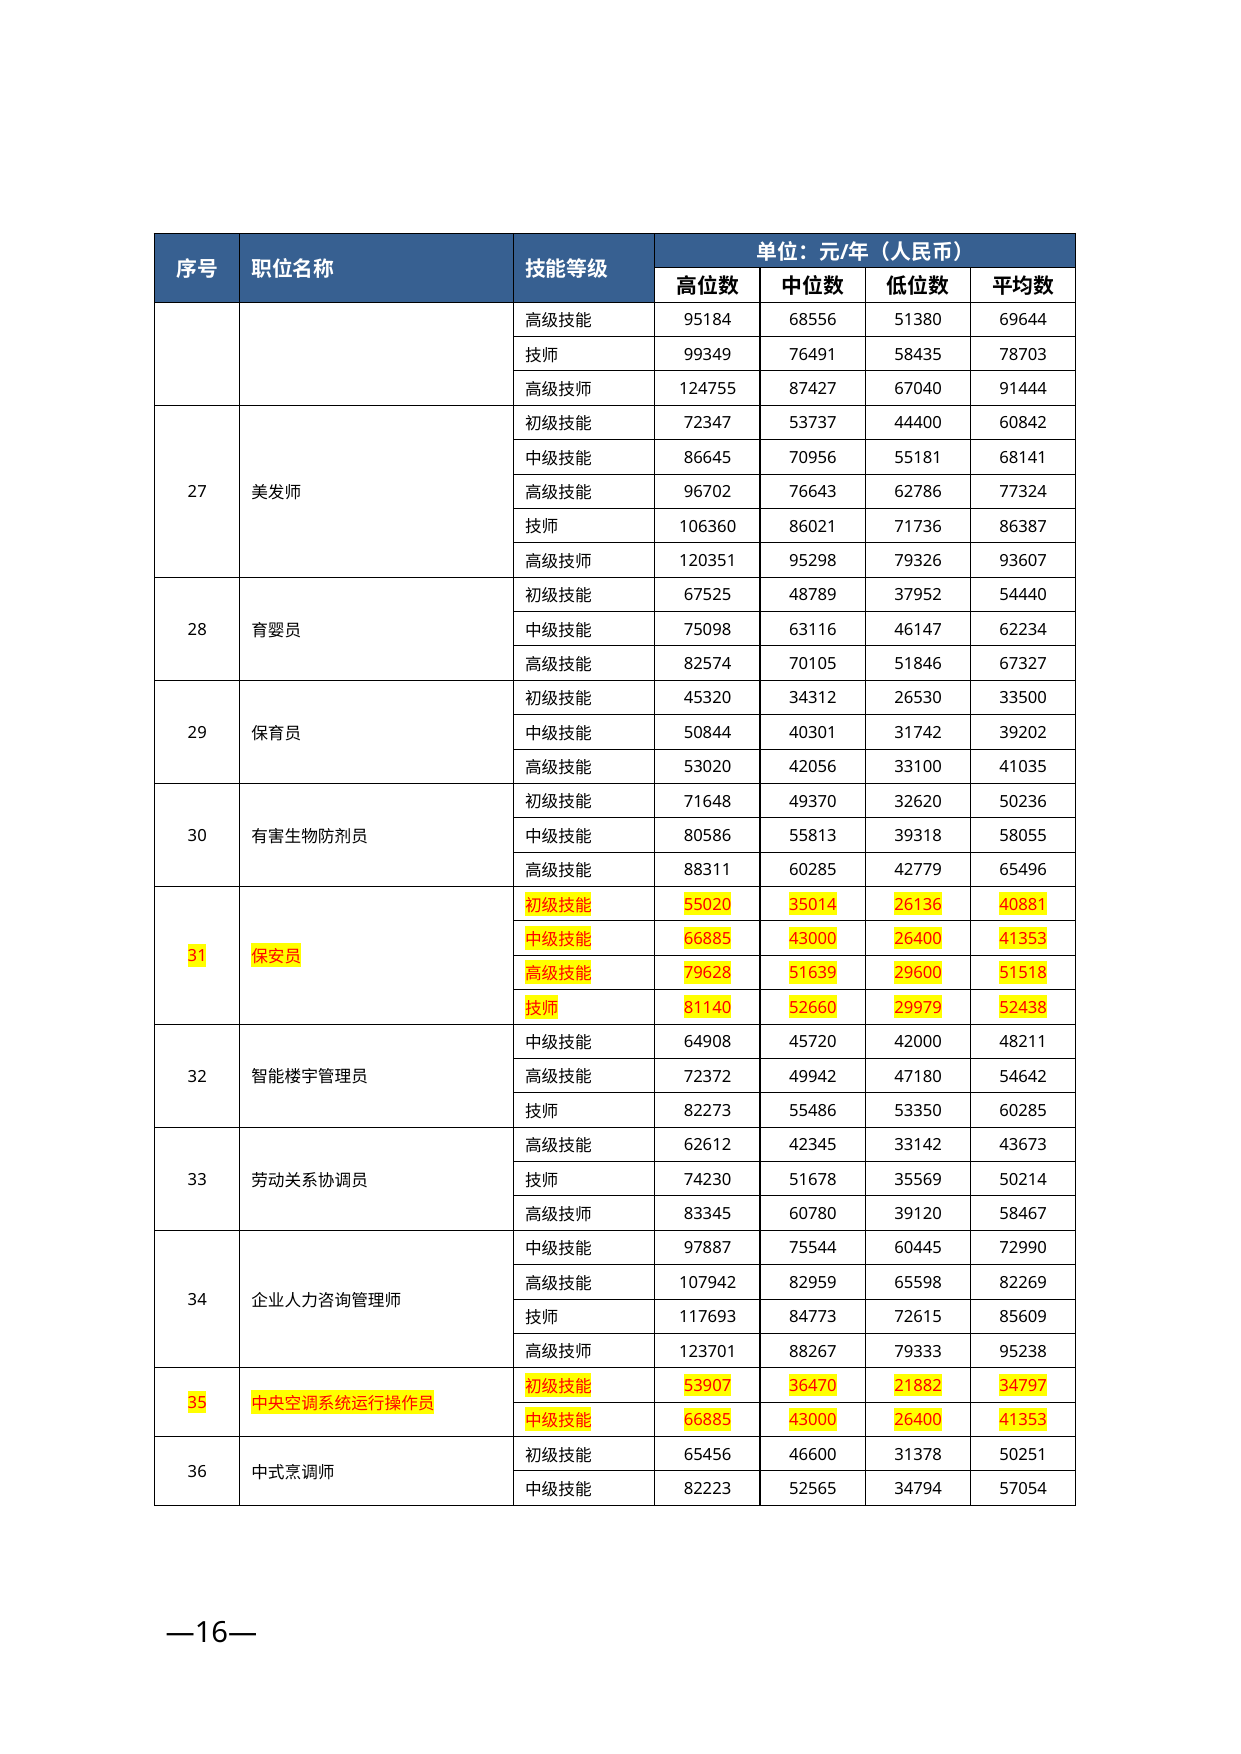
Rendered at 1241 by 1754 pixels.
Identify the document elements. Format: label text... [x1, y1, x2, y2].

table_header 单位：元/年（人民币） [655, 234, 1075, 267]
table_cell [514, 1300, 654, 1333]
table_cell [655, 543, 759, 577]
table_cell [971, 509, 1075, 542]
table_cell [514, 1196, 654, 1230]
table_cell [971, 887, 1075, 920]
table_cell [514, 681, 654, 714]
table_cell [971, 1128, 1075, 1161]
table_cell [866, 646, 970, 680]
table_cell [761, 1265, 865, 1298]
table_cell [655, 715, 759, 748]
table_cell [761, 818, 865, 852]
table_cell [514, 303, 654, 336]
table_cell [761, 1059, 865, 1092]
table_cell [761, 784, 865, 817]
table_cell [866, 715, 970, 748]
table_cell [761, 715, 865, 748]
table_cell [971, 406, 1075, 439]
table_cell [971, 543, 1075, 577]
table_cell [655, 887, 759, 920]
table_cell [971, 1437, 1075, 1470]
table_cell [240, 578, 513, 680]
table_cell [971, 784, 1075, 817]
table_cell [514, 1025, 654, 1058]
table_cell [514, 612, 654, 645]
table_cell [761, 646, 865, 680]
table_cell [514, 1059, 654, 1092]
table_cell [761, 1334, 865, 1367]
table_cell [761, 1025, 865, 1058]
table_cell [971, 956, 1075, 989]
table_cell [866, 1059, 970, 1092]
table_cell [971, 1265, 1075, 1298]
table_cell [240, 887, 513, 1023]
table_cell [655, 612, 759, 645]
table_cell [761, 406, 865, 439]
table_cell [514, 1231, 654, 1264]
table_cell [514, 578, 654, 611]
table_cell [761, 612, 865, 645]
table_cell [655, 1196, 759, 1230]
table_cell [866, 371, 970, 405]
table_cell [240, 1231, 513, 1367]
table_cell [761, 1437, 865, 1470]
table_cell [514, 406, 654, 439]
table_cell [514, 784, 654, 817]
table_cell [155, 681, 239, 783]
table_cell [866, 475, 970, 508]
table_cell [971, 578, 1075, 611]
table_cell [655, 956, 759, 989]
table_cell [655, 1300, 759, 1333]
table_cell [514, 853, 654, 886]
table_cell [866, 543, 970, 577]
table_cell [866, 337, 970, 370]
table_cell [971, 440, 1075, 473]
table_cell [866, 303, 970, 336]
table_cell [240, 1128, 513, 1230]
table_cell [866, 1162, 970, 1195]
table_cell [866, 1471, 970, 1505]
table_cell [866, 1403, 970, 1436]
table_cell 低位数 [866, 268, 970, 302]
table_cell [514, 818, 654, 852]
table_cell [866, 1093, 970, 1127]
table_cell 平均数 [971, 268, 1075, 302]
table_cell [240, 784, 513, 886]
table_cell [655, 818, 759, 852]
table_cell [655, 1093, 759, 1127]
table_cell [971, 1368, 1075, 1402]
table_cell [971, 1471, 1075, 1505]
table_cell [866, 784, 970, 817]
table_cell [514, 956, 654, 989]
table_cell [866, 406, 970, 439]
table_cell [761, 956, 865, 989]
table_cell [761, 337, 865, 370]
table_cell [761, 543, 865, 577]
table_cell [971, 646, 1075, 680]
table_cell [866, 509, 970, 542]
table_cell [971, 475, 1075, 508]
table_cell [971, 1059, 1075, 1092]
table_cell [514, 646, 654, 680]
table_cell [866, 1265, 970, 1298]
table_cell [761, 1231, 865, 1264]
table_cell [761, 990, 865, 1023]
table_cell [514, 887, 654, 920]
table_header 序号 [155, 234, 239, 302]
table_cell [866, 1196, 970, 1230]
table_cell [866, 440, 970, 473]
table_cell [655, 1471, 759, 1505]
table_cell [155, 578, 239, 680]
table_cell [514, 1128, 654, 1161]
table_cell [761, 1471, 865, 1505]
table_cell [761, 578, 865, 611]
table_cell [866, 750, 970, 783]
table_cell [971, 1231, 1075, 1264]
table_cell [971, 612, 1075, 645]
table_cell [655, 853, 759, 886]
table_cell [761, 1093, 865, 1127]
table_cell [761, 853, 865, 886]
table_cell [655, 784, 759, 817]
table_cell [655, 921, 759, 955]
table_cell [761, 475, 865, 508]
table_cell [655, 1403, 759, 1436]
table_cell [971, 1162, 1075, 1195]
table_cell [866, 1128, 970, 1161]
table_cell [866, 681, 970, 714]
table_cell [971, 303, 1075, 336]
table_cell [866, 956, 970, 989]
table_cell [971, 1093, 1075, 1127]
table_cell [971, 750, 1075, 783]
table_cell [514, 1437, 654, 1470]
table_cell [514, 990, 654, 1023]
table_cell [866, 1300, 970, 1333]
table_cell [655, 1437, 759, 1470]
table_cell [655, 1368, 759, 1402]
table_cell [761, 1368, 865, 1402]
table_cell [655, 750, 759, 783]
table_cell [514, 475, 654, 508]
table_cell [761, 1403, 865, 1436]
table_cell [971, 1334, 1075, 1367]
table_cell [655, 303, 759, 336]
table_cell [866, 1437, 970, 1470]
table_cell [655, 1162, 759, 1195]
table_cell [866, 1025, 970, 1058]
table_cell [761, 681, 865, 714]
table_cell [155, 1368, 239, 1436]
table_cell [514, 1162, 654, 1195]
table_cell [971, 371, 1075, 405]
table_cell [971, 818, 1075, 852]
table_cell 高位数 [655, 268, 759, 302]
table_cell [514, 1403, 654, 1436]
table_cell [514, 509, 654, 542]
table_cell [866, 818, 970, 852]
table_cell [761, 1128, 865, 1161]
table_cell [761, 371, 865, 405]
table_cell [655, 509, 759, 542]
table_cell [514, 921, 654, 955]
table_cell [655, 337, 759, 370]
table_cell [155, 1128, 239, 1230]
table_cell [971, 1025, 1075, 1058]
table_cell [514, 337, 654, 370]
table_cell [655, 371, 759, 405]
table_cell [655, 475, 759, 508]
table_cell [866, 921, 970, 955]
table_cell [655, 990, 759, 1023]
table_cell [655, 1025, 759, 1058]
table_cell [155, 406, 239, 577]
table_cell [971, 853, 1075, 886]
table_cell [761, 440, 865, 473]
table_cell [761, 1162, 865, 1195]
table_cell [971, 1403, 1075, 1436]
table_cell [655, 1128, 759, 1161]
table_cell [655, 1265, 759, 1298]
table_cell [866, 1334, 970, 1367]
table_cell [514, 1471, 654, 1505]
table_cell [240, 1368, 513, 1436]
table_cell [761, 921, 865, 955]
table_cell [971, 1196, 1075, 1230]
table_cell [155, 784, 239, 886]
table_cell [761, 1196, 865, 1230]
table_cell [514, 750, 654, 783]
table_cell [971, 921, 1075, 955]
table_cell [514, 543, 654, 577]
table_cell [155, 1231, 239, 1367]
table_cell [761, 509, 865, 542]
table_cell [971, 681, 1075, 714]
table_header 技能等级 [514, 234, 654, 302]
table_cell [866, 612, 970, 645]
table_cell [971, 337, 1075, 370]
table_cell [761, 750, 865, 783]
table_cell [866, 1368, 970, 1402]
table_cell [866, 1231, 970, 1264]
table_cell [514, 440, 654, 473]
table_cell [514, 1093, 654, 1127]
table_header 职位名称 [240, 234, 513, 302]
table_cell 中位数 [761, 268, 865, 302]
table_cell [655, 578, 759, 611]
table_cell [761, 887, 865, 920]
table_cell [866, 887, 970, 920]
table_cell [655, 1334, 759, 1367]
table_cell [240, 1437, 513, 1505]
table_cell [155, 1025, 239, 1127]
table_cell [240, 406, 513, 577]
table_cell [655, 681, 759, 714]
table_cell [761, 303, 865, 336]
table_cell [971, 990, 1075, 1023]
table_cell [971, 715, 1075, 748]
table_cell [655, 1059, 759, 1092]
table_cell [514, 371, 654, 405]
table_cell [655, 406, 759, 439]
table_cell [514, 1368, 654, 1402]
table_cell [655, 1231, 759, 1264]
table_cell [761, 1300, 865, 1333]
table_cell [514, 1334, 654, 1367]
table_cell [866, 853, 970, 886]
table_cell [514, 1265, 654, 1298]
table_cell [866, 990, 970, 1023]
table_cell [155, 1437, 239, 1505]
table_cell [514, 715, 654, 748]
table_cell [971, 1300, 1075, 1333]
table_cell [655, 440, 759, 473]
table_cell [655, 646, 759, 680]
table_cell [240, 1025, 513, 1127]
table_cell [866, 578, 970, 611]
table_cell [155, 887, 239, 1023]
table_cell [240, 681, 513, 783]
